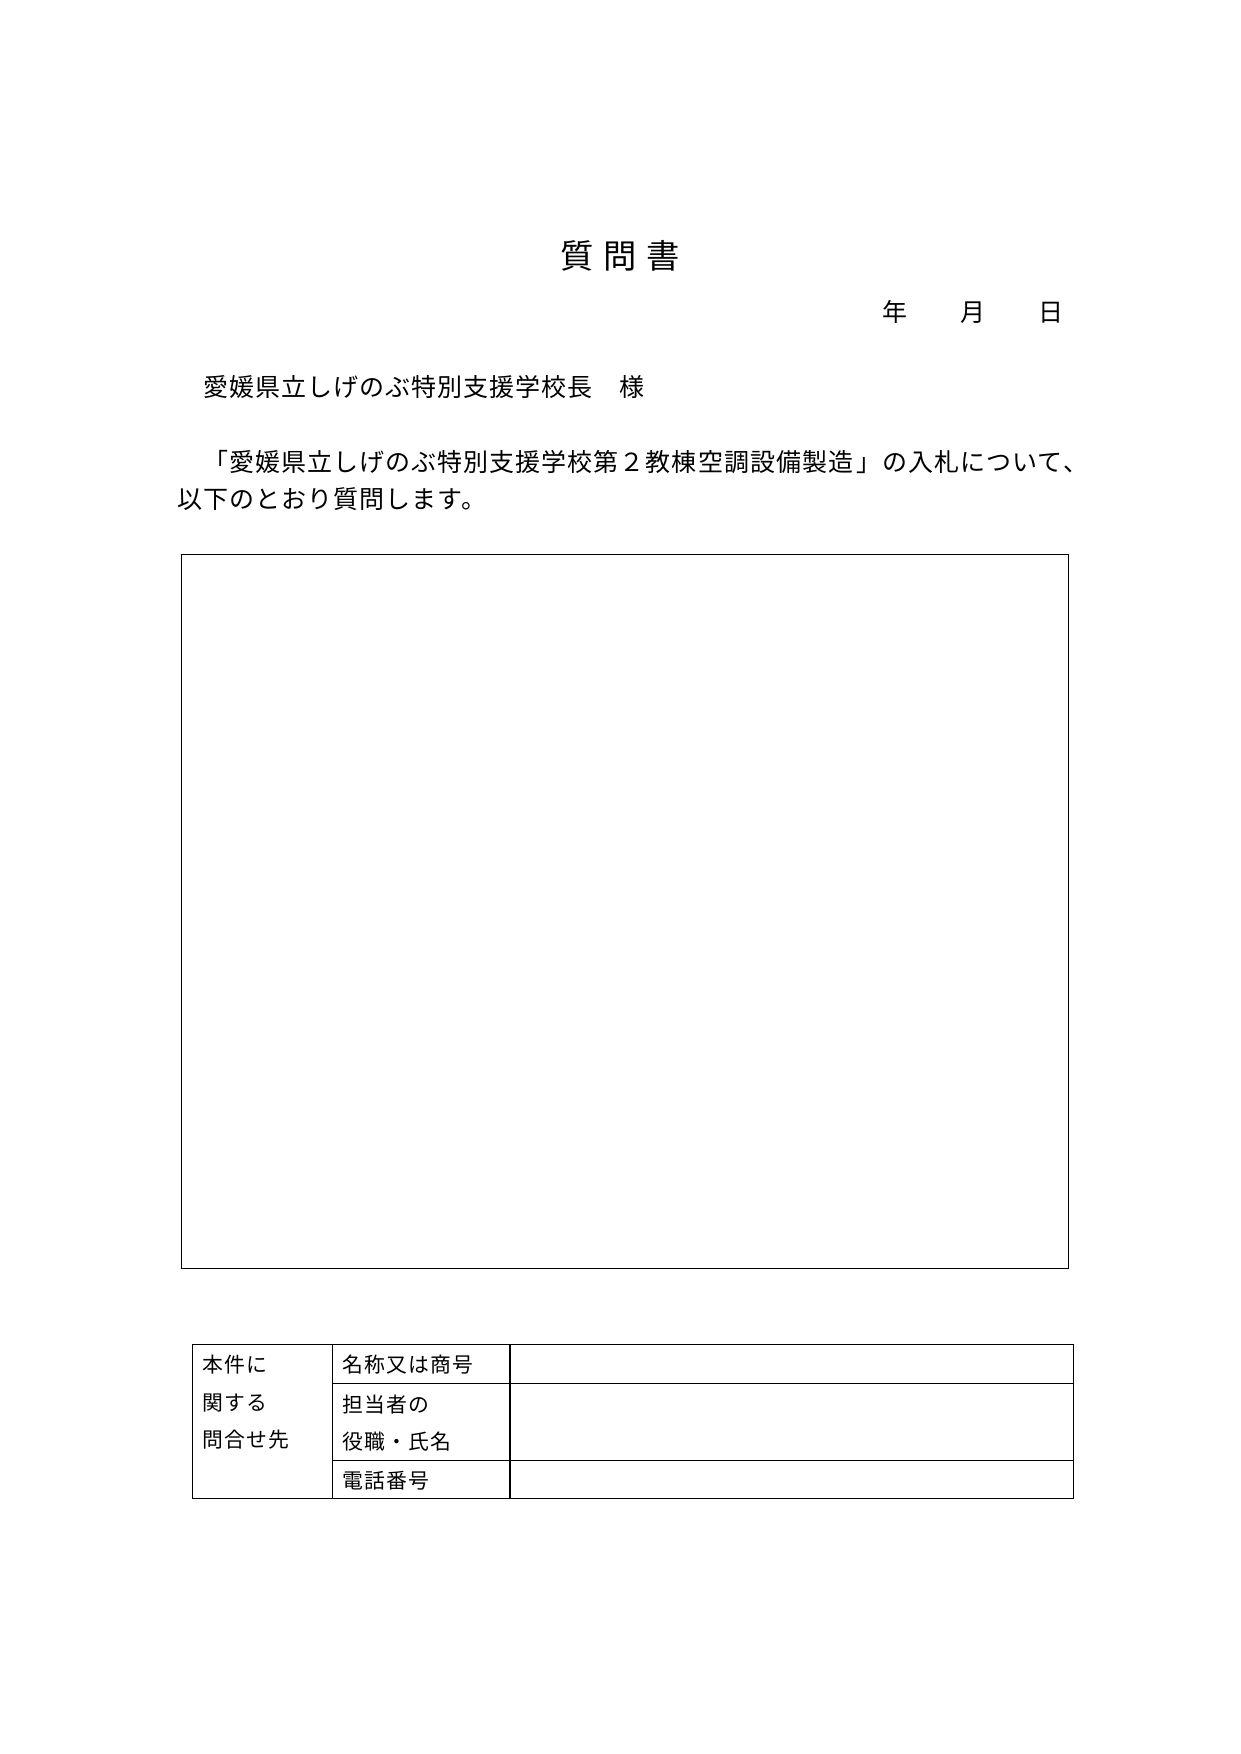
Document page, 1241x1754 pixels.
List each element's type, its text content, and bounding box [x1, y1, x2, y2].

text 「愛媛県立しげのぶ特別支援学校第２教棟空調設備製造」の入札について、以下のとおり質問します。 [177, 442, 1063, 517]
text 年 月 日 [177, 292, 1063, 329]
table_header [182, 555, 1068, 1268]
table_header [511, 1345, 1073, 1383]
table_header 本件に 関する 問合せ先 [193, 1345, 332, 1498]
table_header 名称又は商号 [333, 1345, 509, 1383]
table_cell [511, 1384, 1073, 1459]
table_cell [511, 1461, 1073, 1498]
text 質 問 書 [177, 217, 1063, 292]
text 愛媛県立しげのぶ特別支援学校長 様 [177, 367, 1063, 404]
table_cell 電話番号 [333, 1461, 509, 1498]
table_cell 担当者の 役職・氏名 [333, 1384, 509, 1459]
